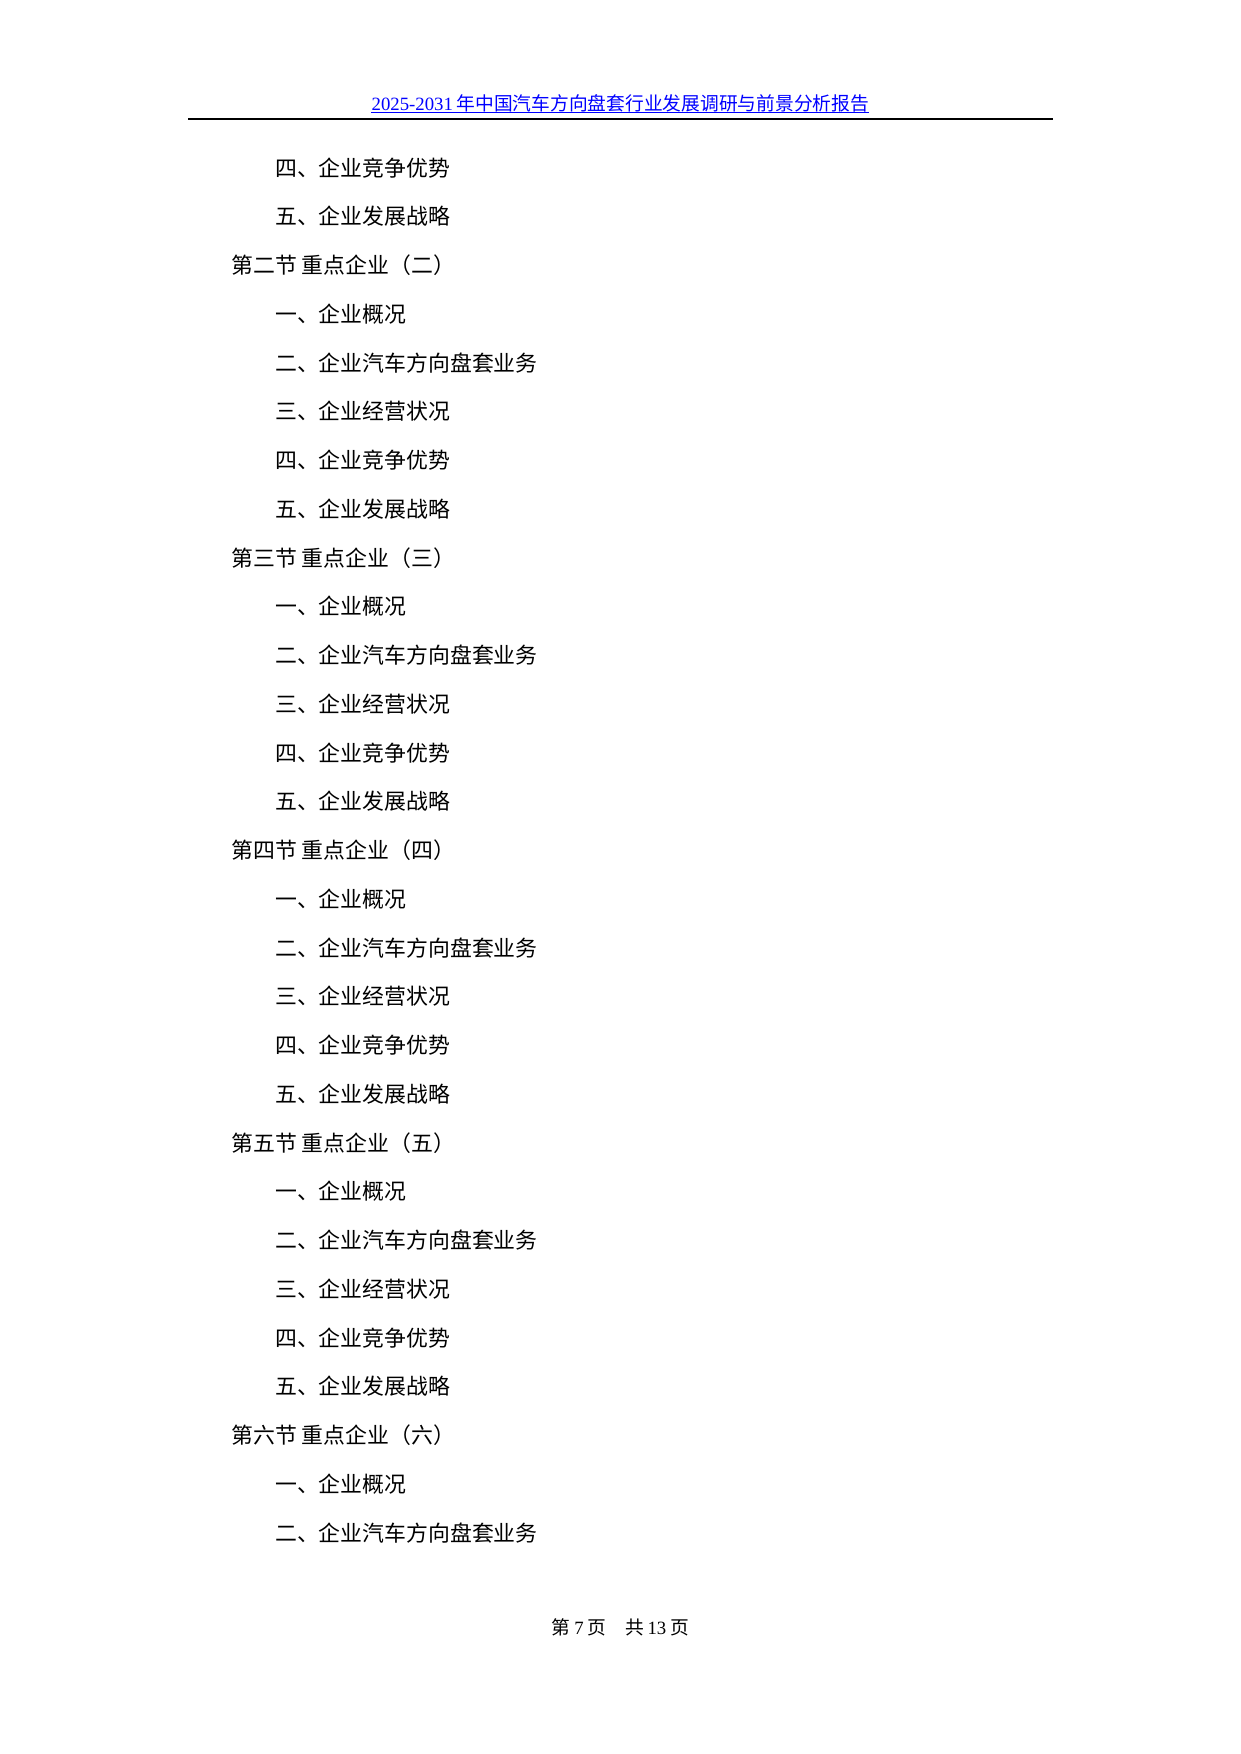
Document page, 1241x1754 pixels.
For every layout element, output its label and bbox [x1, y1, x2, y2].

text [187, 150, 1053, 1548]
